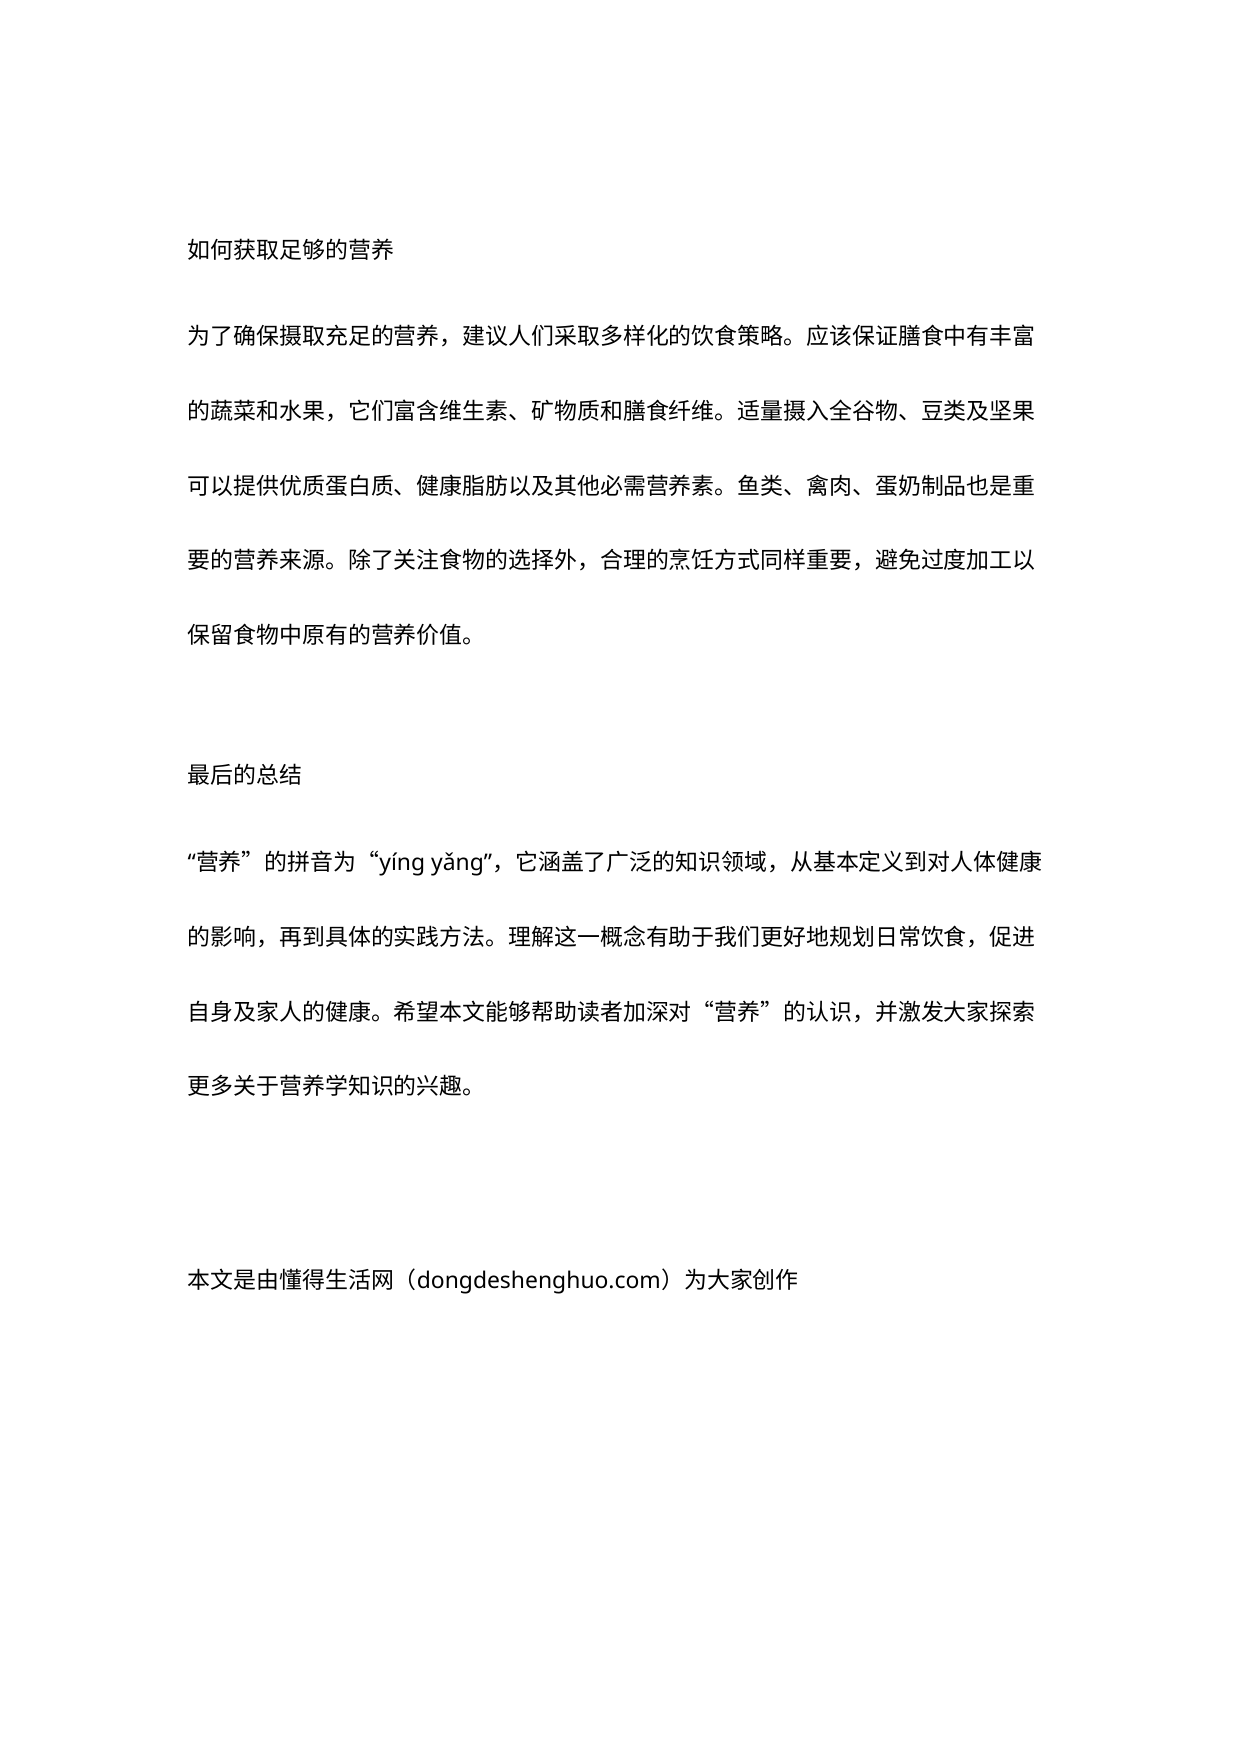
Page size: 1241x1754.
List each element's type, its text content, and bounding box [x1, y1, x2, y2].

text 如何获取足够的营养 [187, 216, 1053, 281]
text 为了确保摄取充足的营养，建议人们采取多样化的饮食策略。应该保证膳食中有丰富的蔬菜和水果，它们富含维生素、矿物质和膳食纤维。适量摄入全谷物、豆类及坚果可以提供优质蛋白质、健康脂肪以及其他必需营养素。鱼类、禽肉、蛋奶制品也是重要的营养来源。除了关注食物的选择外，合理的烹饪方式同样重要，避免过度加工以保留食物中原有的营养价值。 [187, 302, 1053, 666]
text 最后的总结 [187, 742, 1053, 807]
text 本文是由懂得生活网（dongdeshenghuo.com）为大家创作 [187, 1246, 1053, 1311]
text “营养”的拼音为“yíng yǎng”，它涵盖了广泛的知识领域，从基本定义到对人体健康的影响，再到具体的实践方法。理解这一概念有助于我们更好地规划日常饮食，促进自身及家人的健康。希望本文能够帮助读者加深对“营养”的认识，并激发大家探索更多关于营养学知识的兴趣。 [187, 828, 1053, 1117]
